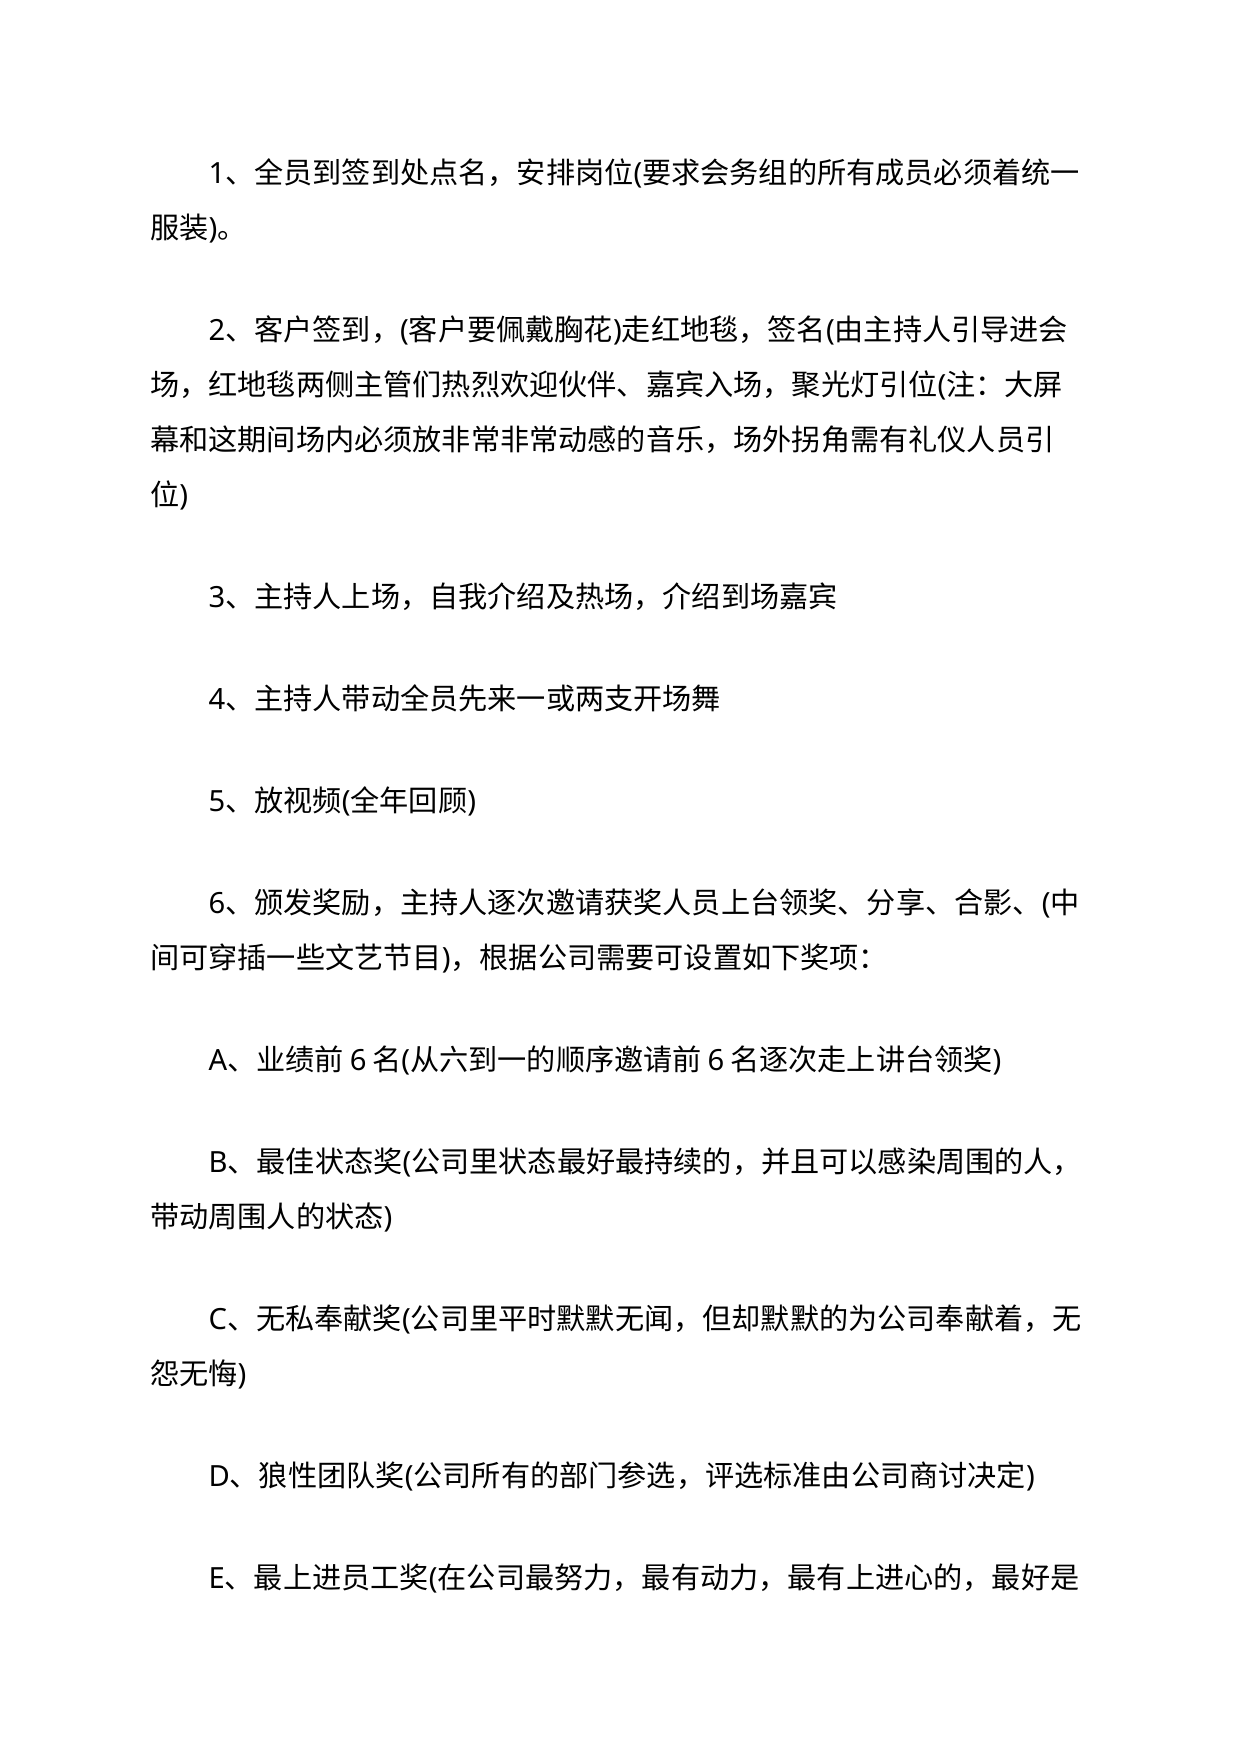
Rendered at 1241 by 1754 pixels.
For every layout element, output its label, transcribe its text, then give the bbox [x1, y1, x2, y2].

text 6、颁发奖励，主持人逐次邀请获奖人员上台领奖、分享、合影、(中间可穿插一些文艺节目)，根据公司需要可设置如下奖项： [150, 880, 1090, 977]
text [150, 1555, 1090, 1597]
text 4、主持人带动全员先来一或两支开场舞 [150, 676, 1090, 718]
text D、狼性团队奖(公司所有的部门参选，评选标准由公司商讨决定) [150, 1453, 1090, 1495]
text A、业绩前6名(从六到一的顺序邀请前6名逐次走上讲台领奖) [150, 1037, 1090, 1079]
text B、最佳状态奖(公司里状态最好最持续的，并且可以感染周围的人，带动周围人的状态) [150, 1139, 1090, 1236]
text 5、放视频(全年回顾) [150, 778, 1090, 820]
text 2、客户签到，(客户要佩戴胸花)走红地毯，签名(由主持人引导进会场，红地毯两侧主管们热烈欢迎伙伴、嘉宾入场，聚光灯引位(注：大屏幕和这期间场内必须放非常非常动感的音乐，场外拐角需有礼仪人员引位) [150, 307, 1090, 514]
text C、无私奉献奖(公司里平时默默无闻，但却默默的为公司奉献着，无怨无悔) [150, 1296, 1090, 1393]
text 3、主持人上场，自我介绍及热场，介绍到场嘉宾 [150, 574, 1090, 616]
text 1、全员到签到处点名，安排岗位(要求会务组的所有成员必须着统一服装)。 [150, 150, 1090, 247]
